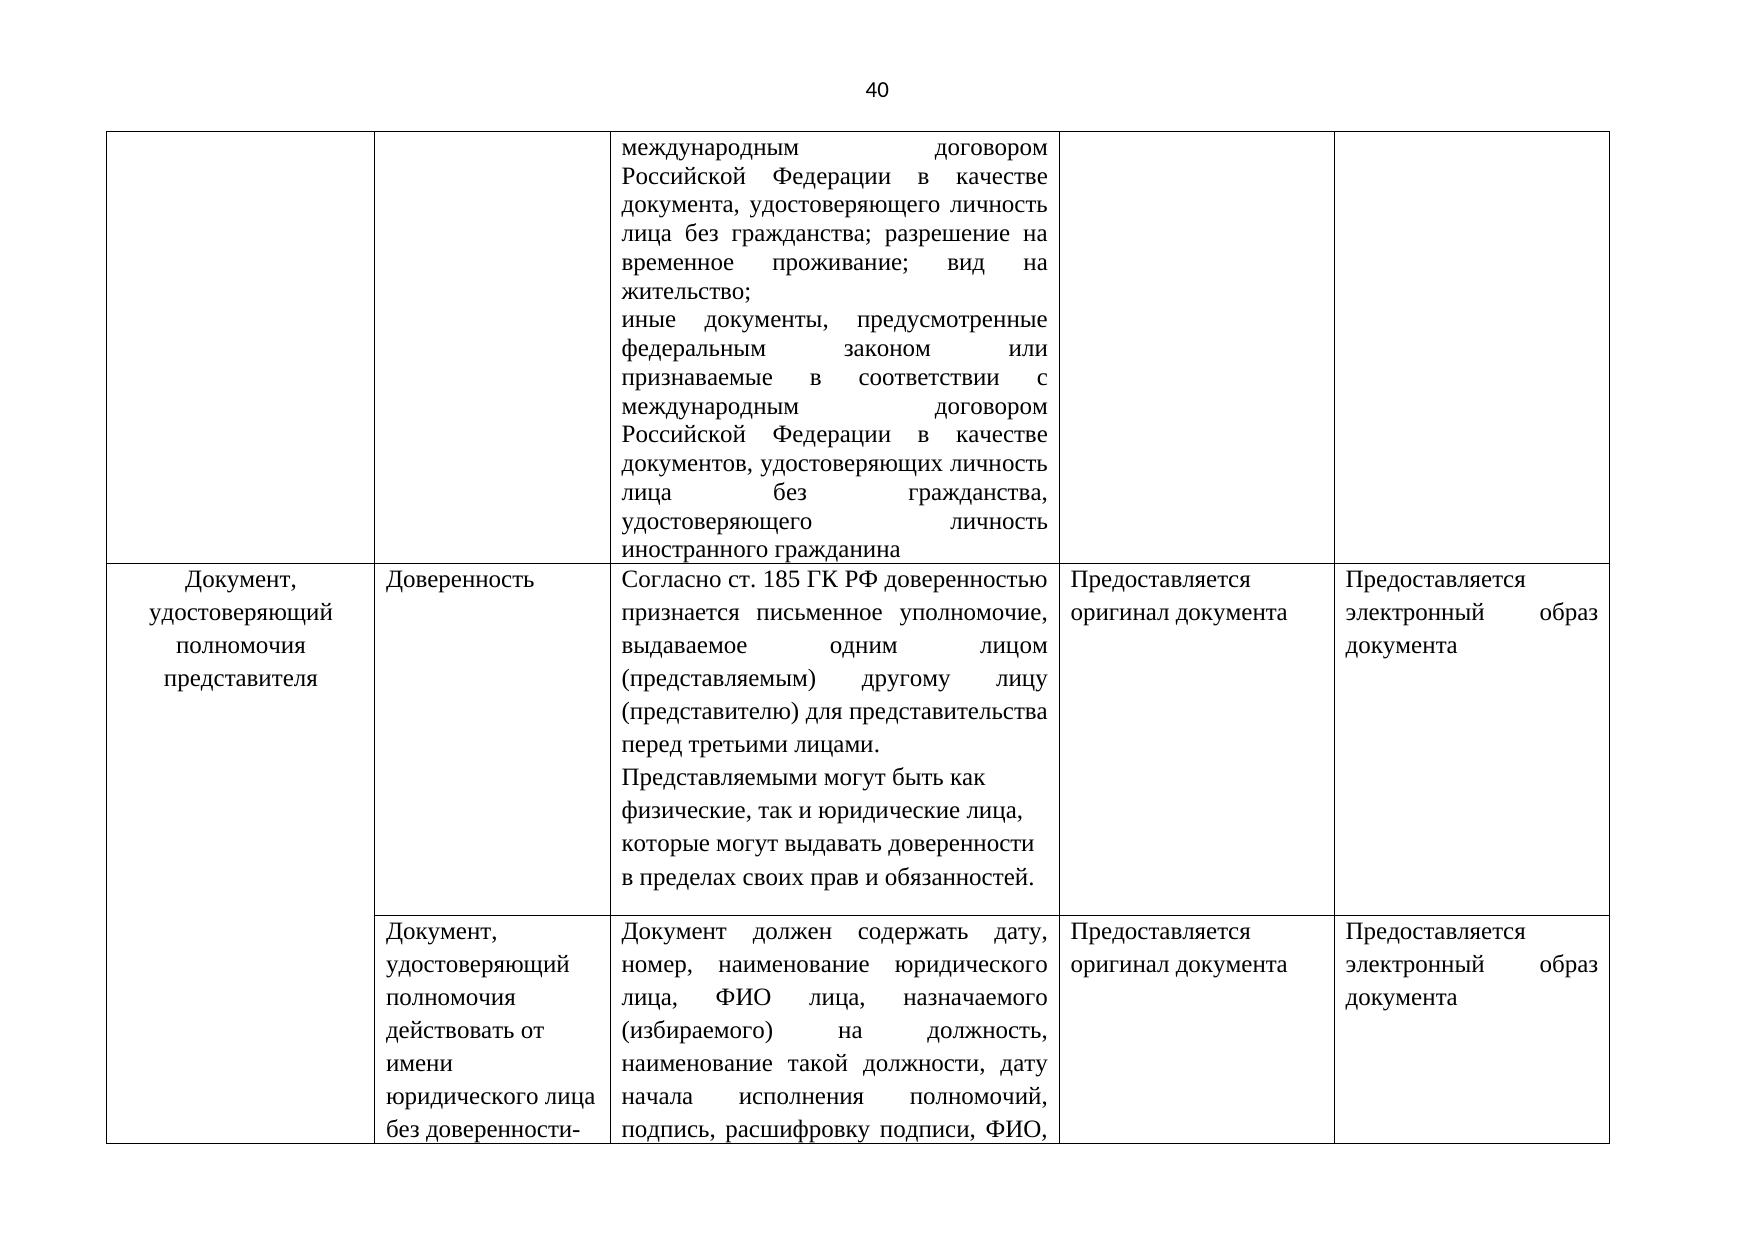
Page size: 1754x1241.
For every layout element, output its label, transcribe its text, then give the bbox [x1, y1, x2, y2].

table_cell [1335, 132, 1609, 563]
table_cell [1335, 916, 1609, 1143]
table_cell Предоставляется электронный образ документа [1335, 564, 1609, 915]
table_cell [1060, 132, 1334, 563]
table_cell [375, 132, 610, 563]
table_cell Согласно ст. 185 ГК РФ доверенностью признается письменное уполномочие, выдаваемое одним лицом (представляемым) другому лицу (представителю) для представительства перед третьими лицами. Представляемыми могут быть как физические, так и юридические лица, которые могут выдавать доверенности в пределах своих прав и обязанностей. [611, 564, 1059, 915]
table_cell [611, 132, 1059, 563]
table_cell Доверенность [375, 564, 610, 915]
table_cell [107, 132, 374, 563]
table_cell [611, 916, 1059, 1143]
table_cell Документ, удостоверяющий полномочия представителя [107, 564, 374, 1143]
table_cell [375, 916, 610, 1143]
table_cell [1060, 916, 1334, 1143]
table_cell Предоставляется оригинал документа [1060, 564, 1334, 915]
